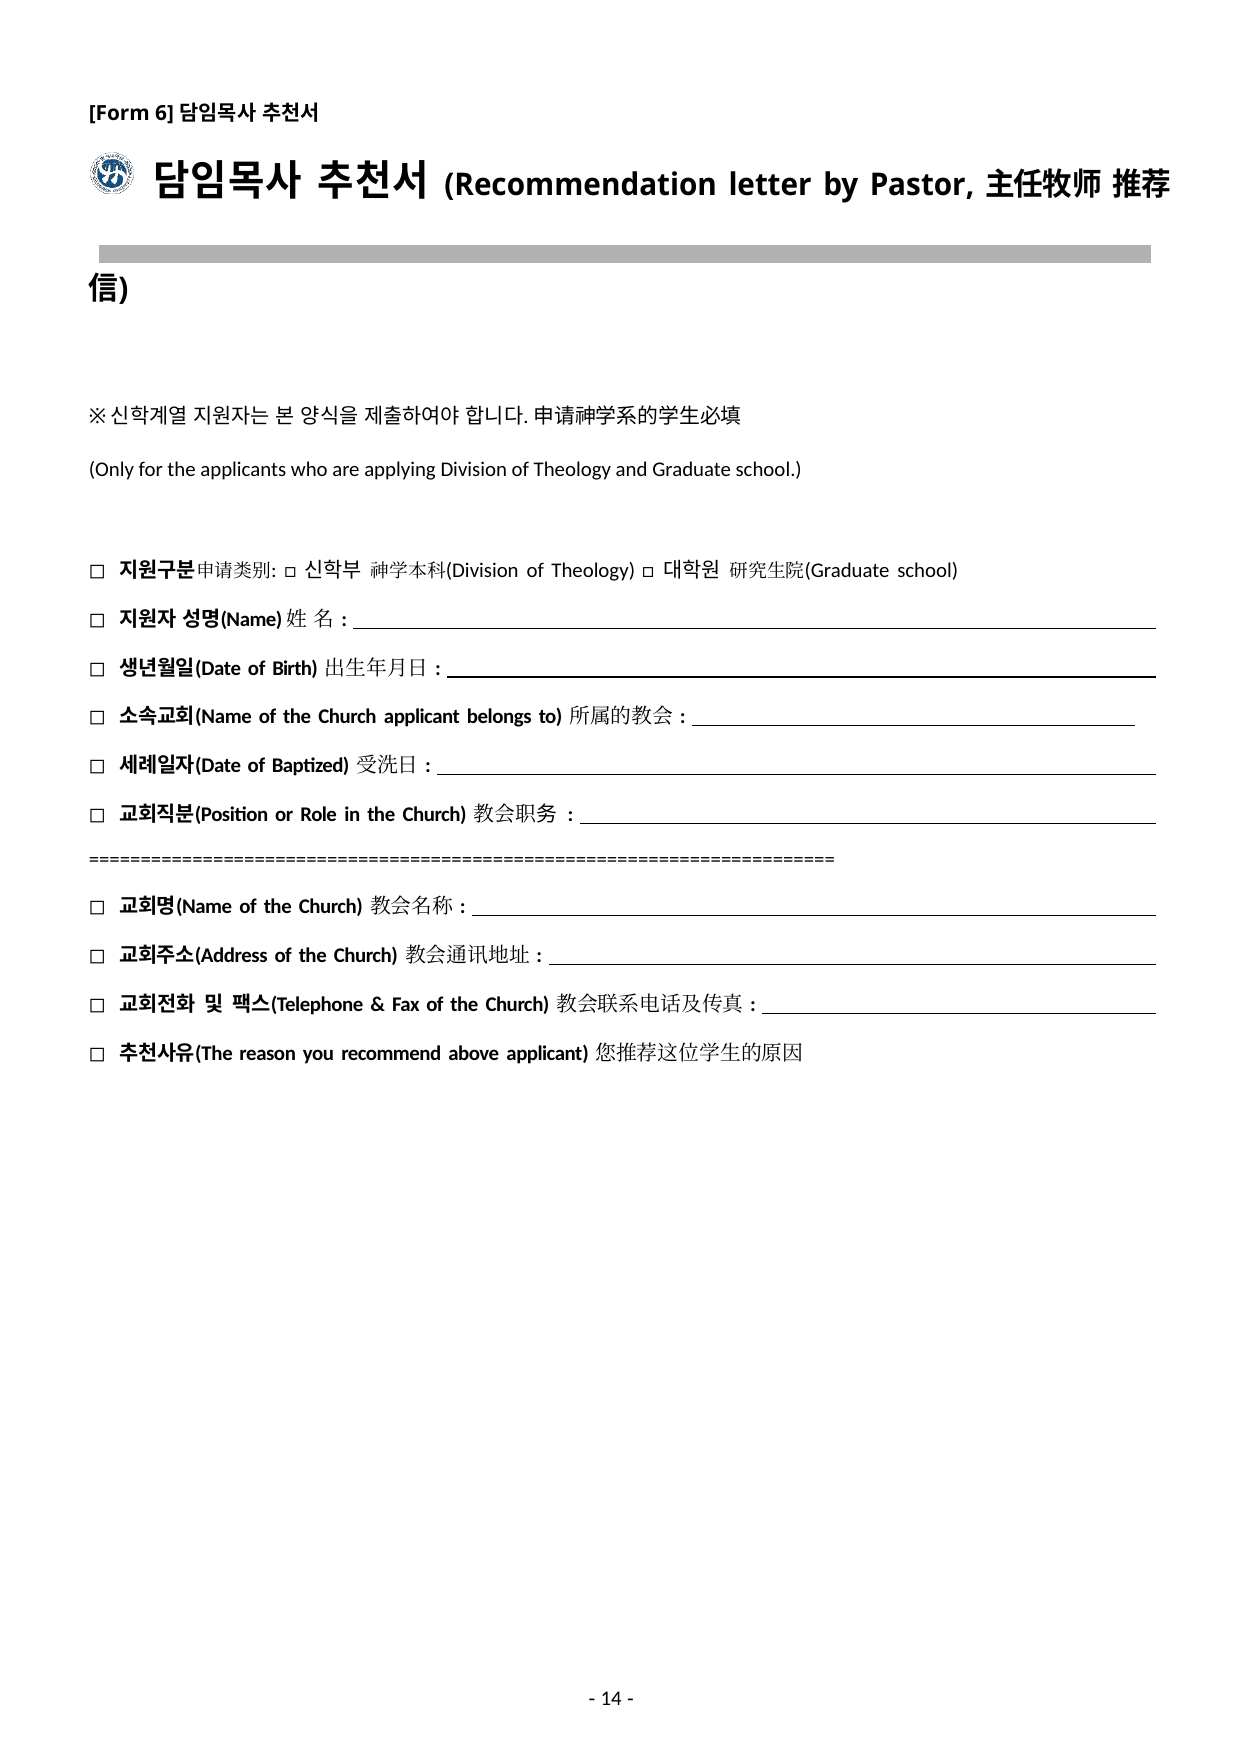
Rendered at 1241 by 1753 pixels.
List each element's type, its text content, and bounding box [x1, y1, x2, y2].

list 교회전화 및 팩스(Telephone & Fax of the Church) 教会联系电话及传真 : [88, 987, 1171, 1017]
text ======================================================================== [88, 846, 1171, 871]
text [Form 6] 담임목사 추천서 [88, 96, 1171, 127]
list 세례일자(Date of Baptized) 受洗日 : [88, 748, 1171, 779]
list 교회주소(Address of the Church) 教会通讯地址 : [88, 938, 1171, 968]
picture [88, 150, 136, 196]
text (Only for the applicants who are applying Division of Theology and Graduate school.) [88, 448, 1171, 484]
list 지원구분申请类别: □ 신학부 神学本科(Division of Theology) □ 대학원 研究生院(Graduate school) [88, 553, 1171, 584]
list 소속교회(Name of the Church applicant belongs to) 所属的教会 : [88, 700, 1171, 730]
list 교회명(Name of the Church) 教会名称 : [88, 889, 1171, 920]
list 지원자 성명(Name) 姓 名 : [88, 602, 1171, 632]
list 추천사유(The reason you recommend above applicant) 您推荐这位学生的原因 [88, 1036, 1171, 1066]
text ※ 신학계열 지원자는 본 양식을 제출하여야 합니다. 申请神学系的学生必填 [88, 392, 1171, 431]
text 담임목사 추천서 (Recommendation letter by Pastor, 主任牧师 推荐信) [88, 147, 1171, 308]
list 생년월일(Date of Birth) 出生年月日 : [88, 651, 1171, 681]
list 교회직분(Position or Role in the Church) 教会职务 : [88, 797, 1171, 827]
